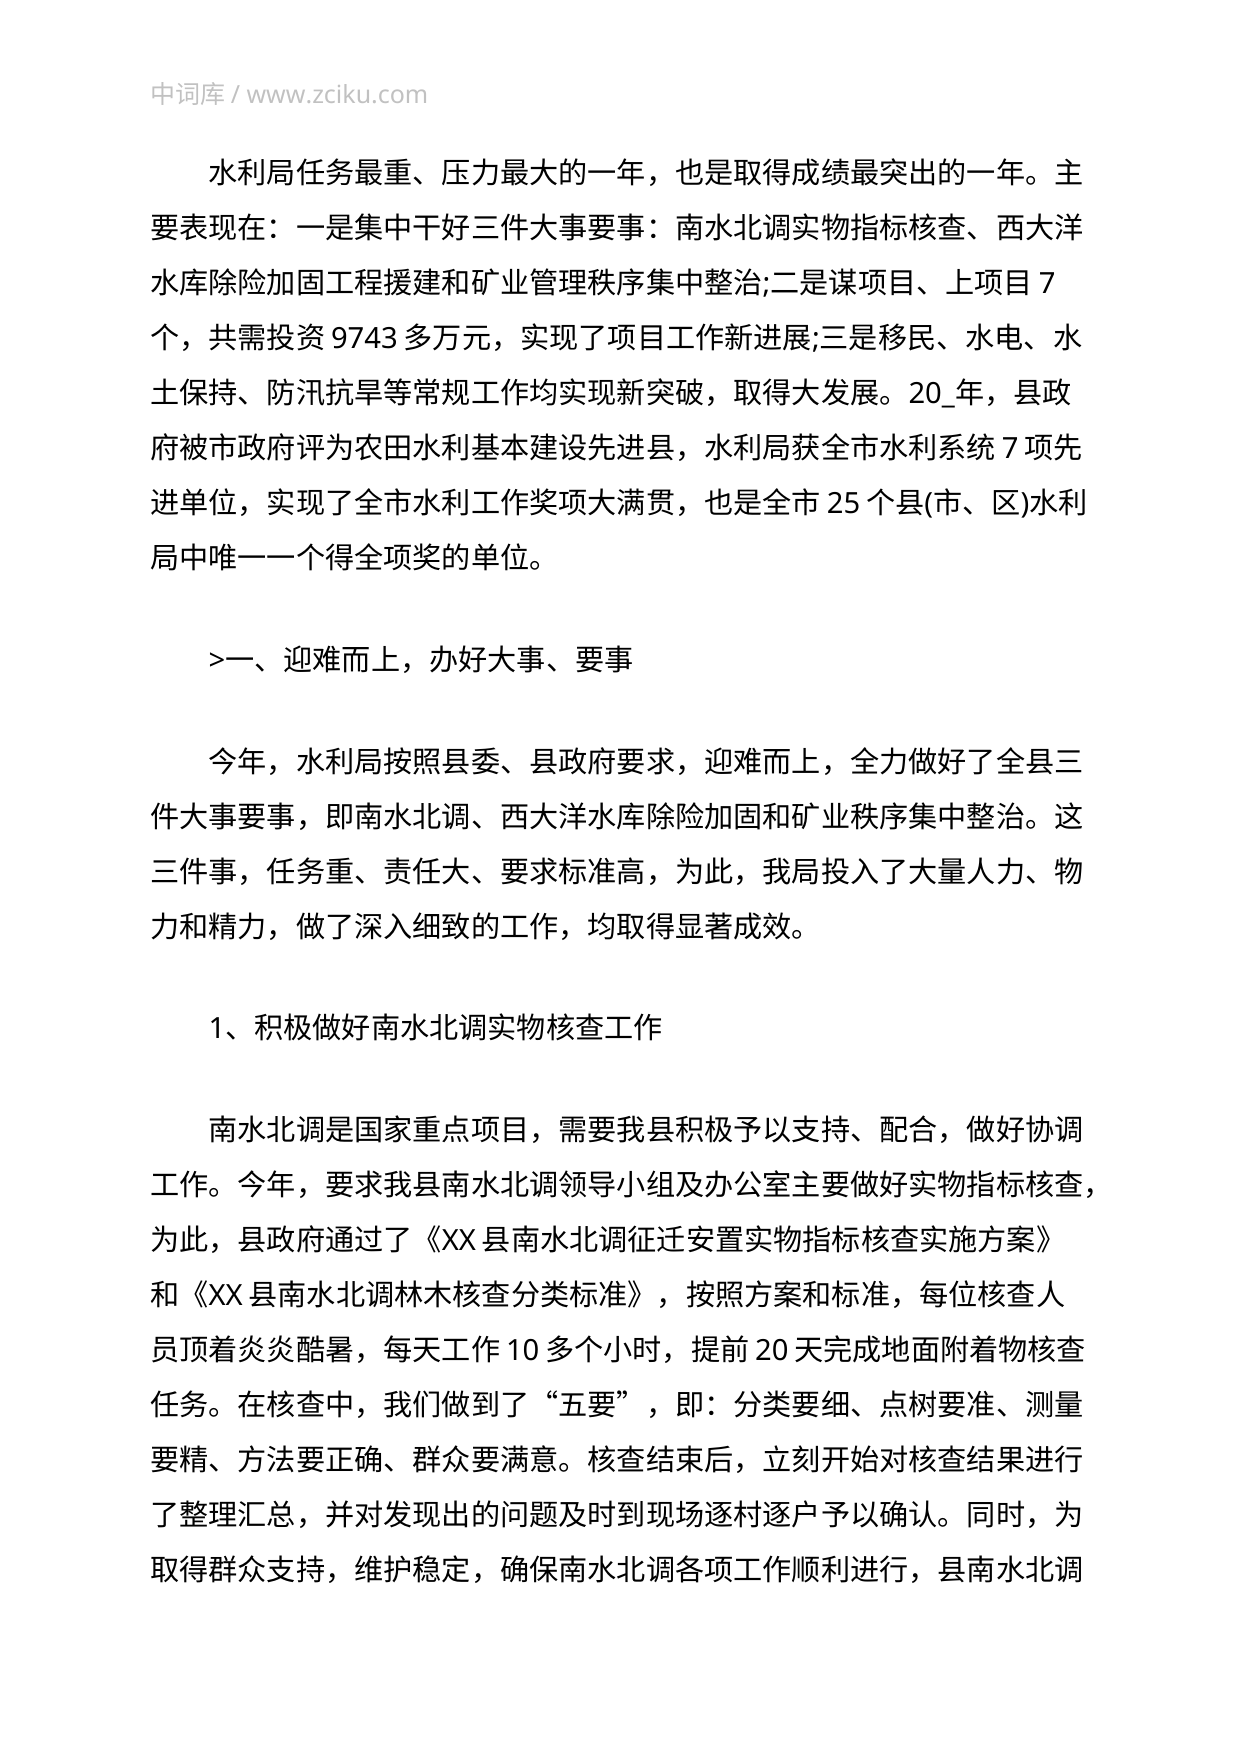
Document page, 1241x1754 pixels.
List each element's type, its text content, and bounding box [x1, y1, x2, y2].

text >一、迎难而上，办好大事、要事 [150, 637, 1090, 679]
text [150, 1107, 1090, 1589]
text 1、积极做好南水北调实物核查工作 [150, 1005, 1090, 1047]
text 水利局任务最重、压力最大的一年，也是取得成绩最突出的一年。主要表现在：一是集中干好三件大事要事：南水北调实物指标核查、西大洋水库除险加固工程援建和矿业管理秩序集中整治;二是谋项目、上项目7个，共需投资9743多万元，实现了项目工作新进展;三是移民、水电、水土保持、防汛抗旱等常规工作均实现新突破，取得大发展。20_年，县政府被市政府评为农田水利基本建设先进县，水利局获全市水利系统7项先进单位，实现了全市水利工作奖项大满贯，也是全市25个县(市、区)水利局中唯一一个得全项奖的单位。 [150, 150, 1090, 577]
text 今年，水利局按照县委、县政府要求，迎难而上，全力做好了全县三件大事要事，即南水北调、西大洋水库除险加固和矿业秩序集中整治。这三件事，任务重、责任大、要求标准高，为此，我局投入了大量人力、物力和精力，做了深入细致的工作，均取得显著成效。 [150, 738, 1090, 946]
